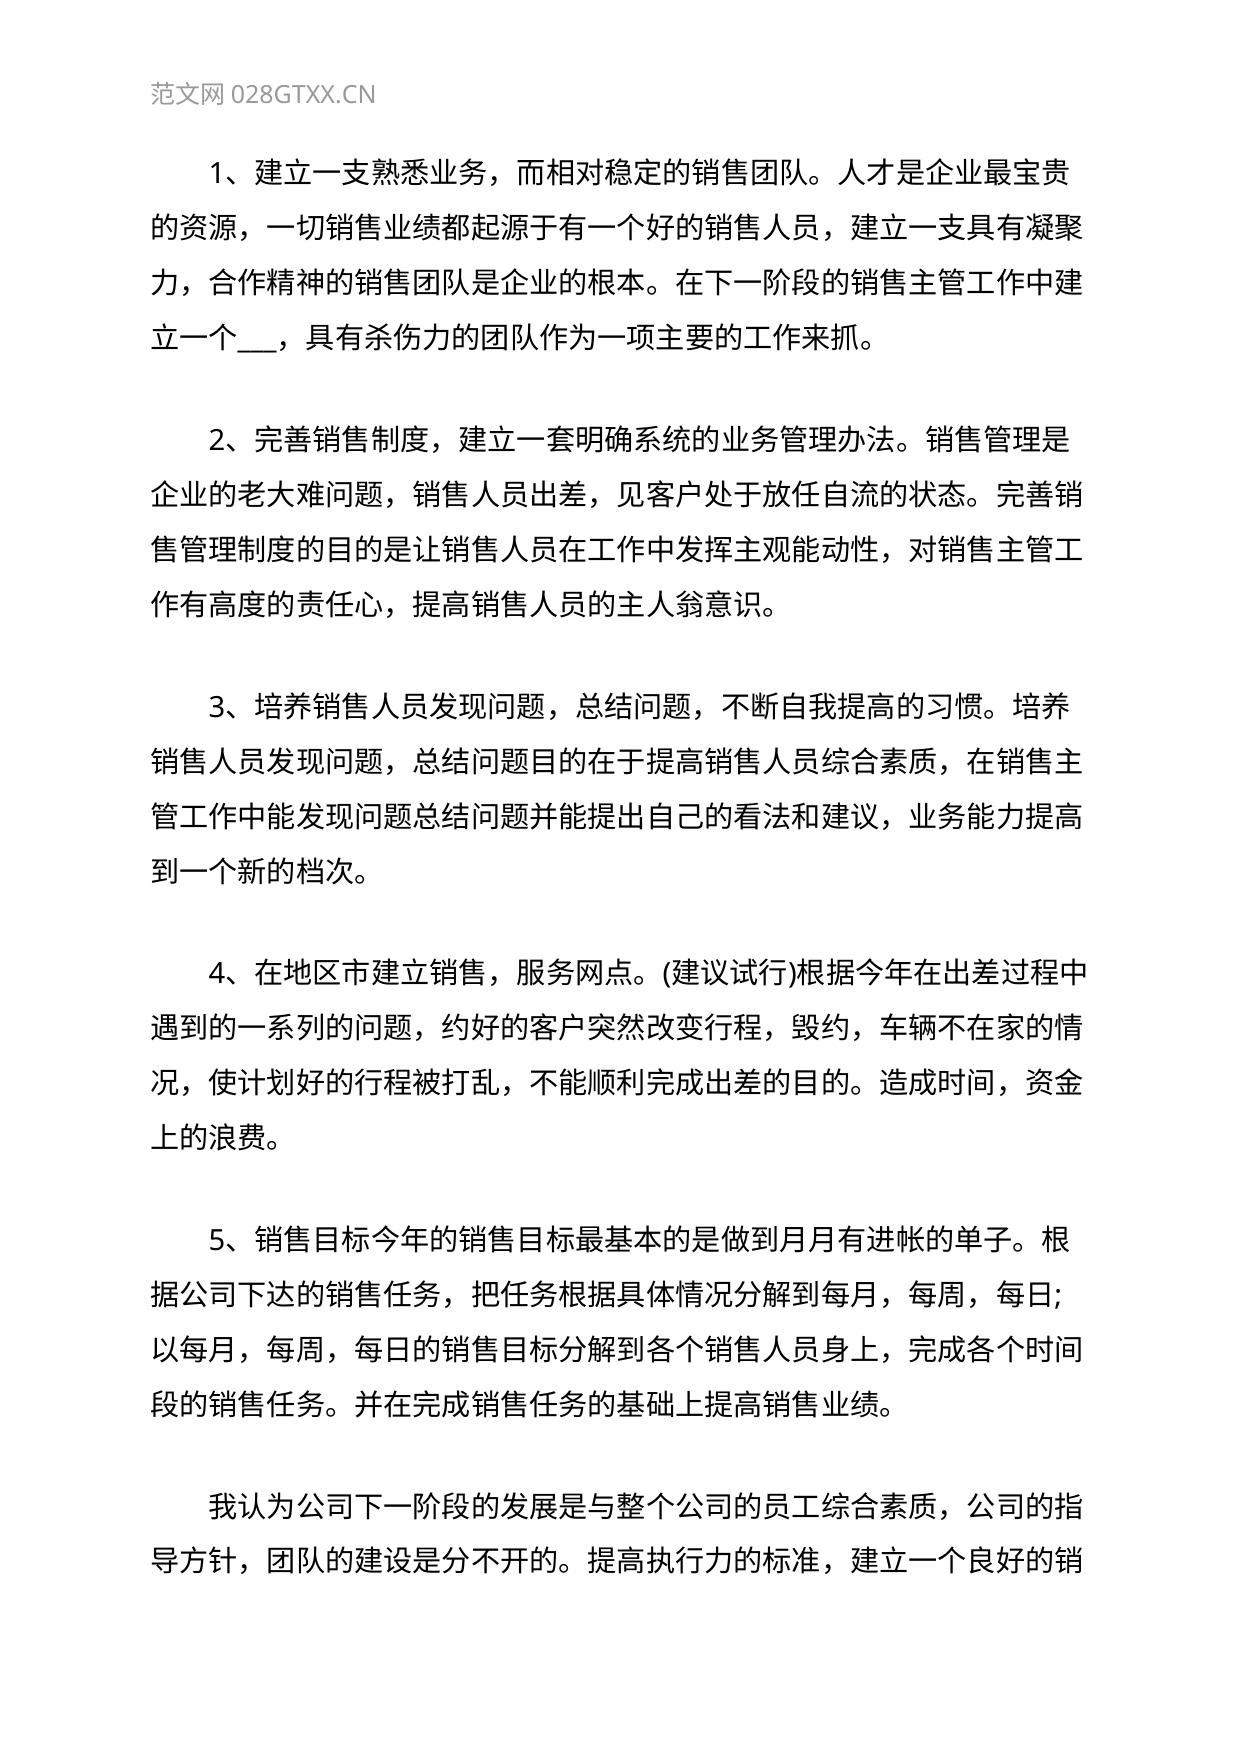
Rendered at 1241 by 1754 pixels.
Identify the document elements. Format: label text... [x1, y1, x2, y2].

text 1、建立一支熟悉业务，而相对稳定的销售团队。人才是企业最宝贵的资源，一切销售业绩都起源于有一个好的销售人员，建立一支具有凝聚力，合作精神的销售团队是企业的根本。在下一阶段的销售主管工作中建立一个___，具有杀伤力的团队作为一项主要的工作来抓。 [150, 150, 1090, 357]
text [150, 1483, 1090, 1580]
text 3、培养销售人员发现问题，总结问题，不断自我提高的习惯。培养销售人员发现问题，总结问题目的在于提高销售人员综合素质，在销售主管工作中能发现问题总结问题并能提出自己的看法和建议，业务能力提高到一个新的档次。 [150, 683, 1090, 890]
text 5、销售目标今年的销售目标最基本的是做到月月有进帐的单子。根据公司下达的销售任务，把任务根据具体情况分解到每月，每周，每日;以每月，每周，每日的销售目标分解到各个销售人员身上，完成各个时间段的销售任务。并在完成销售任务的基础上提高销售业绩。 [150, 1216, 1090, 1424]
text 4、在地区市建立销售，服务网点。(建议试行)根据今年在出差过程中遇到的一系列的问题，约好的客户突然改变行程，毁约，车辆不在家的情况，使计划好的行程被打乱，不能顺利完成出差的目的。造成时间，资金上的浪费。 [150, 950, 1090, 1157]
text 2、完善销售制度，建立一套明确系统的业务管理办法。销售管理是企业的老大难问题，销售人员出差，见客户处于放任自流的状态。完善销售管理制度的目的是让销售人员在工作中发挥主观能动性，对销售主管工作有高度的责任心，提高销售人员的主人翁意识。 [150, 417, 1090, 624]
